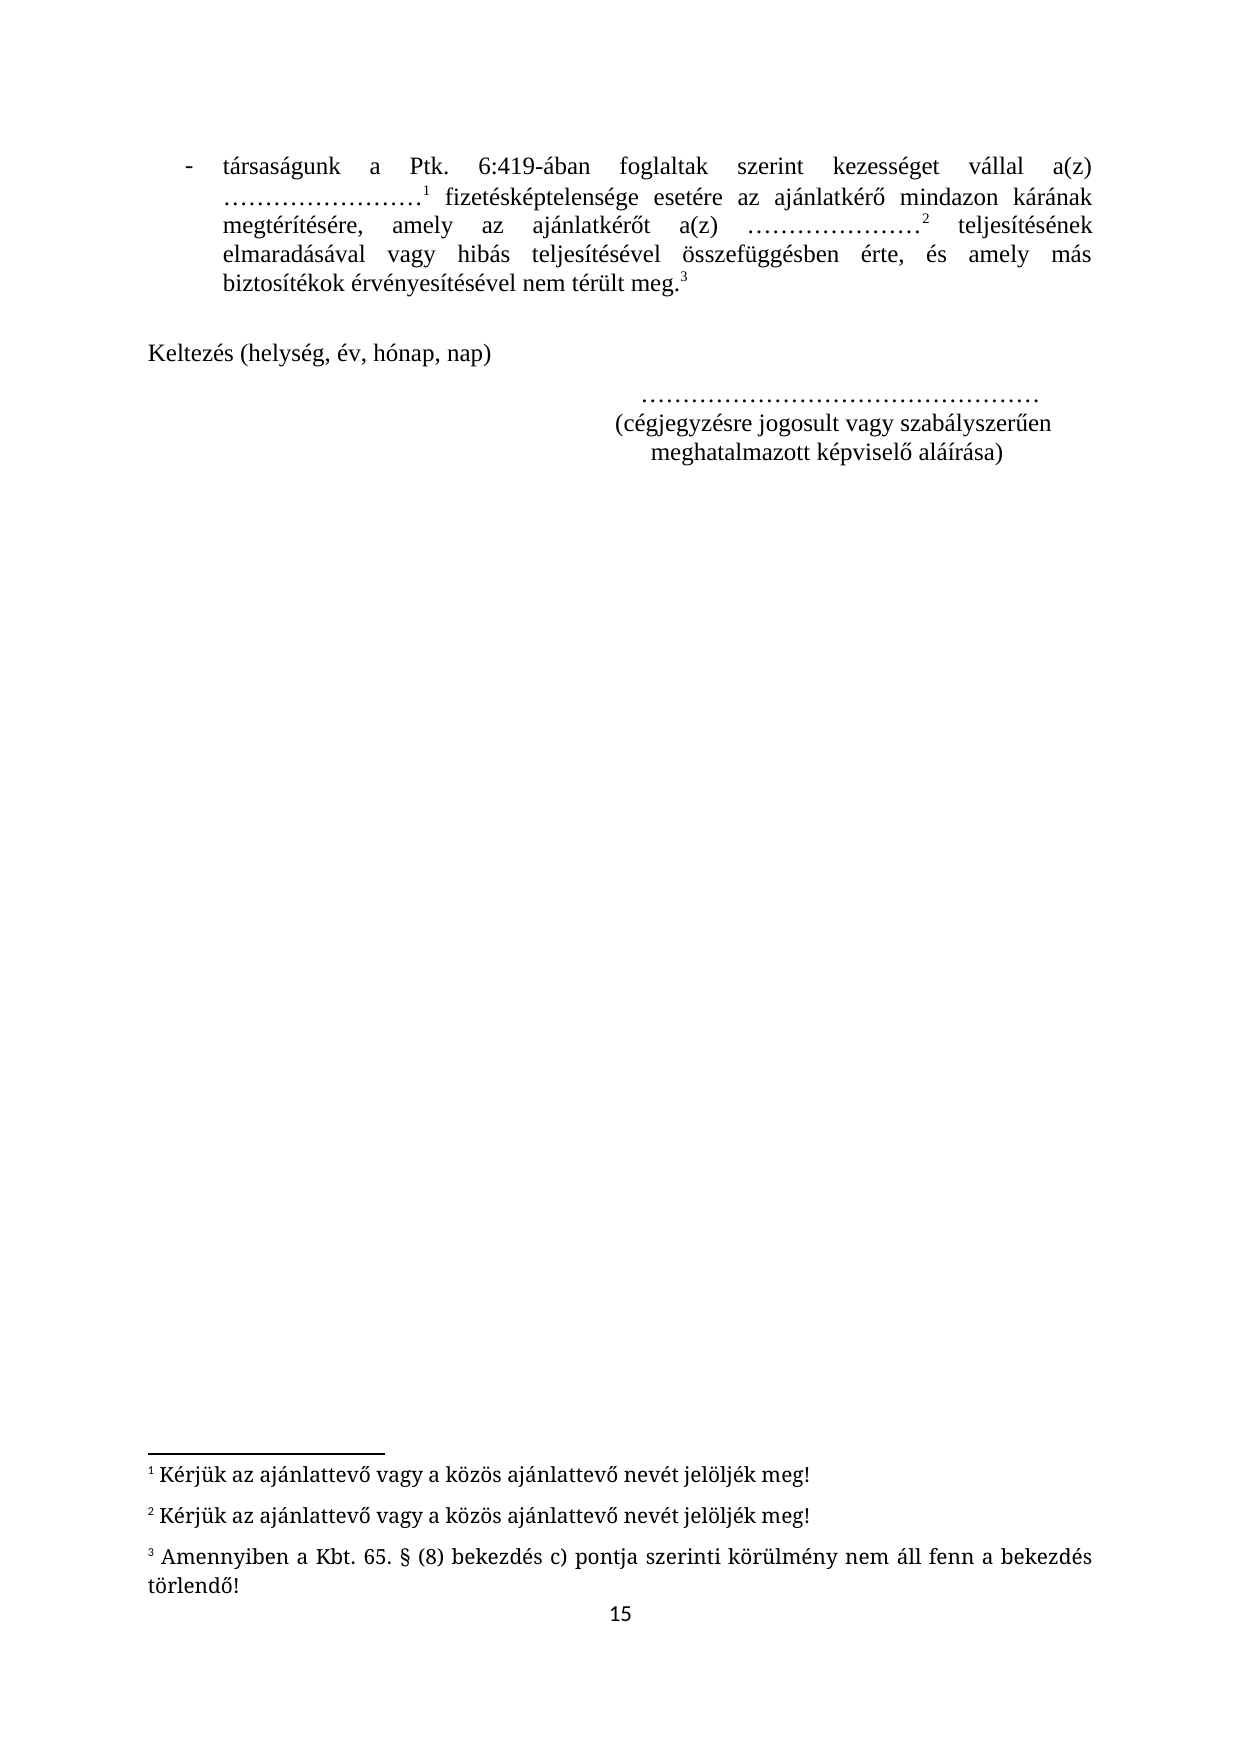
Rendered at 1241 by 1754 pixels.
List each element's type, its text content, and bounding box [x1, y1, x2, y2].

list társaságunk a Ptk. 6:419-ában foglaltak szerint kezességet vállal a(z) …………………… fizetésképtelensége esetére az ajánlatkérő mindazon kárának megtérítésére, amely az ajánlatkérőt a(z) ………………… teljesítésének elmaradásával vagy hibás teljesítésével összefüggésben érte, és amely más biztosítékok érvényesítésével nem térült meg. [185, 148, 1093, 297]
text Keltezés (helység, év, hónap, nap) [148, 338, 1093, 367]
text (cégjegyzésre jogosult vagy szabályszerűen [148, 408, 1093, 437]
text meghatalmazott képviselő aláírása) [148, 437, 1093, 465]
text ………………………………………… [148, 379, 1093, 408]
